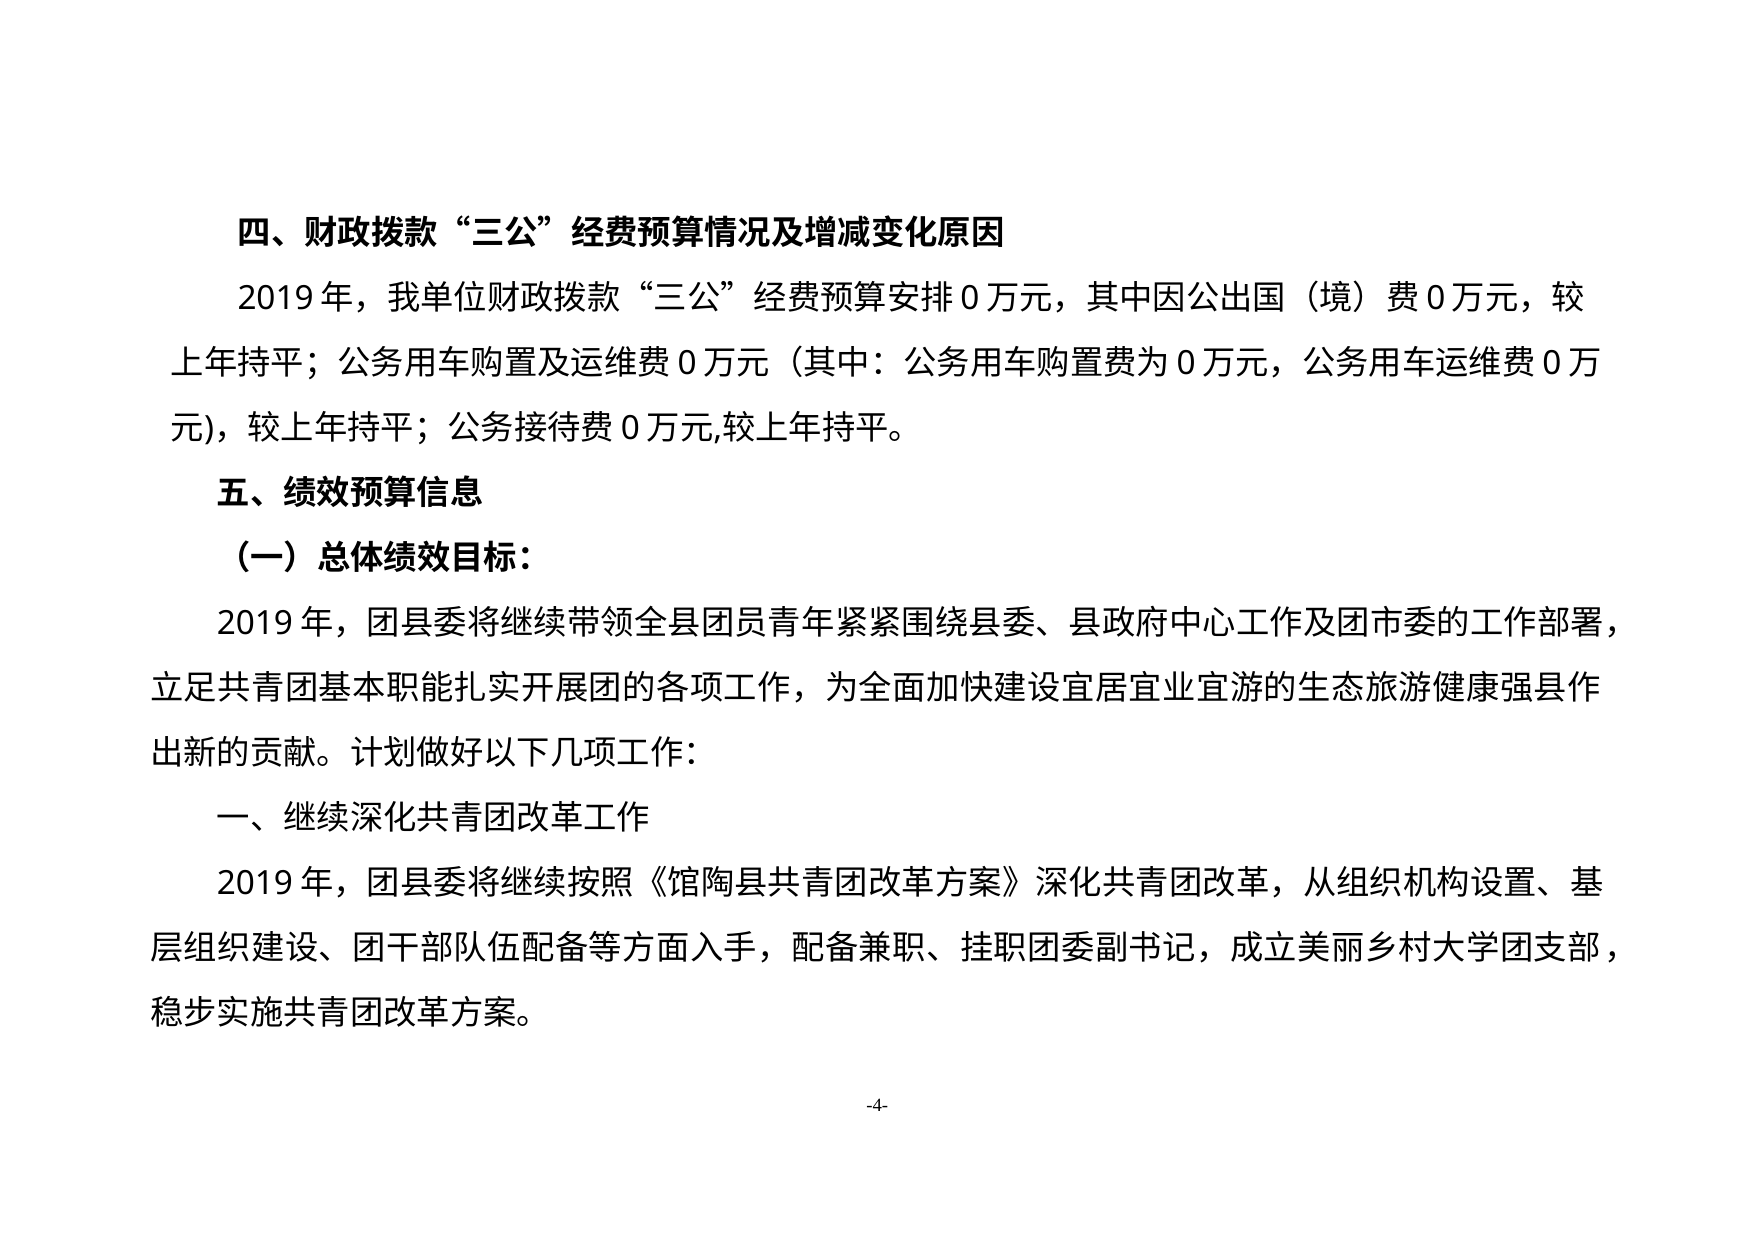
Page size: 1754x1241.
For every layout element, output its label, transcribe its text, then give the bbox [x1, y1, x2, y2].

text 2019年，团县委将继续带领全县团员青年紧紧围绕县委、县政府中心工作及团市委的工作部署，立足共青团基本职能扎实开展团的各项工作，为全面加快建设宜居宜业宜游的生态旅游健康强县作出新的贡献。计划做好以下几项工作： [150, 588, 1604, 783]
text 四、财政拨款“三公”经费预算情况及增减变化原因 [171, 198, 1604, 263]
text 2019年，团县委将继续按照《馆陶县共青团改革方案》深化共青团改革，从组织机构设置、基层组织建设、团干部队伍配备等方面入手，配备兼职、挂职团委副书记，成立美丽乡村大学团支部，稳步实施共青团改革方案。 [150, 848, 1604, 1043]
text 一、继续深化共青团改革工作 [217, 783, 1604, 848]
text 五、绩效预算信息 [150, 458, 1604, 523]
text （一）总体绩效目标： [150, 523, 1604, 588]
text 2019年，我单位财政拨款“三公”经费预算安排0万元，其中因公出国（境）费0万元，较上年持平；公务用车购置及运维费0万元（其中：公务用车购置费为0万元，公务用车运维费0万元)，较上年持平；公务接待费0万元,较上年持平。 [171, 263, 1604, 458]
